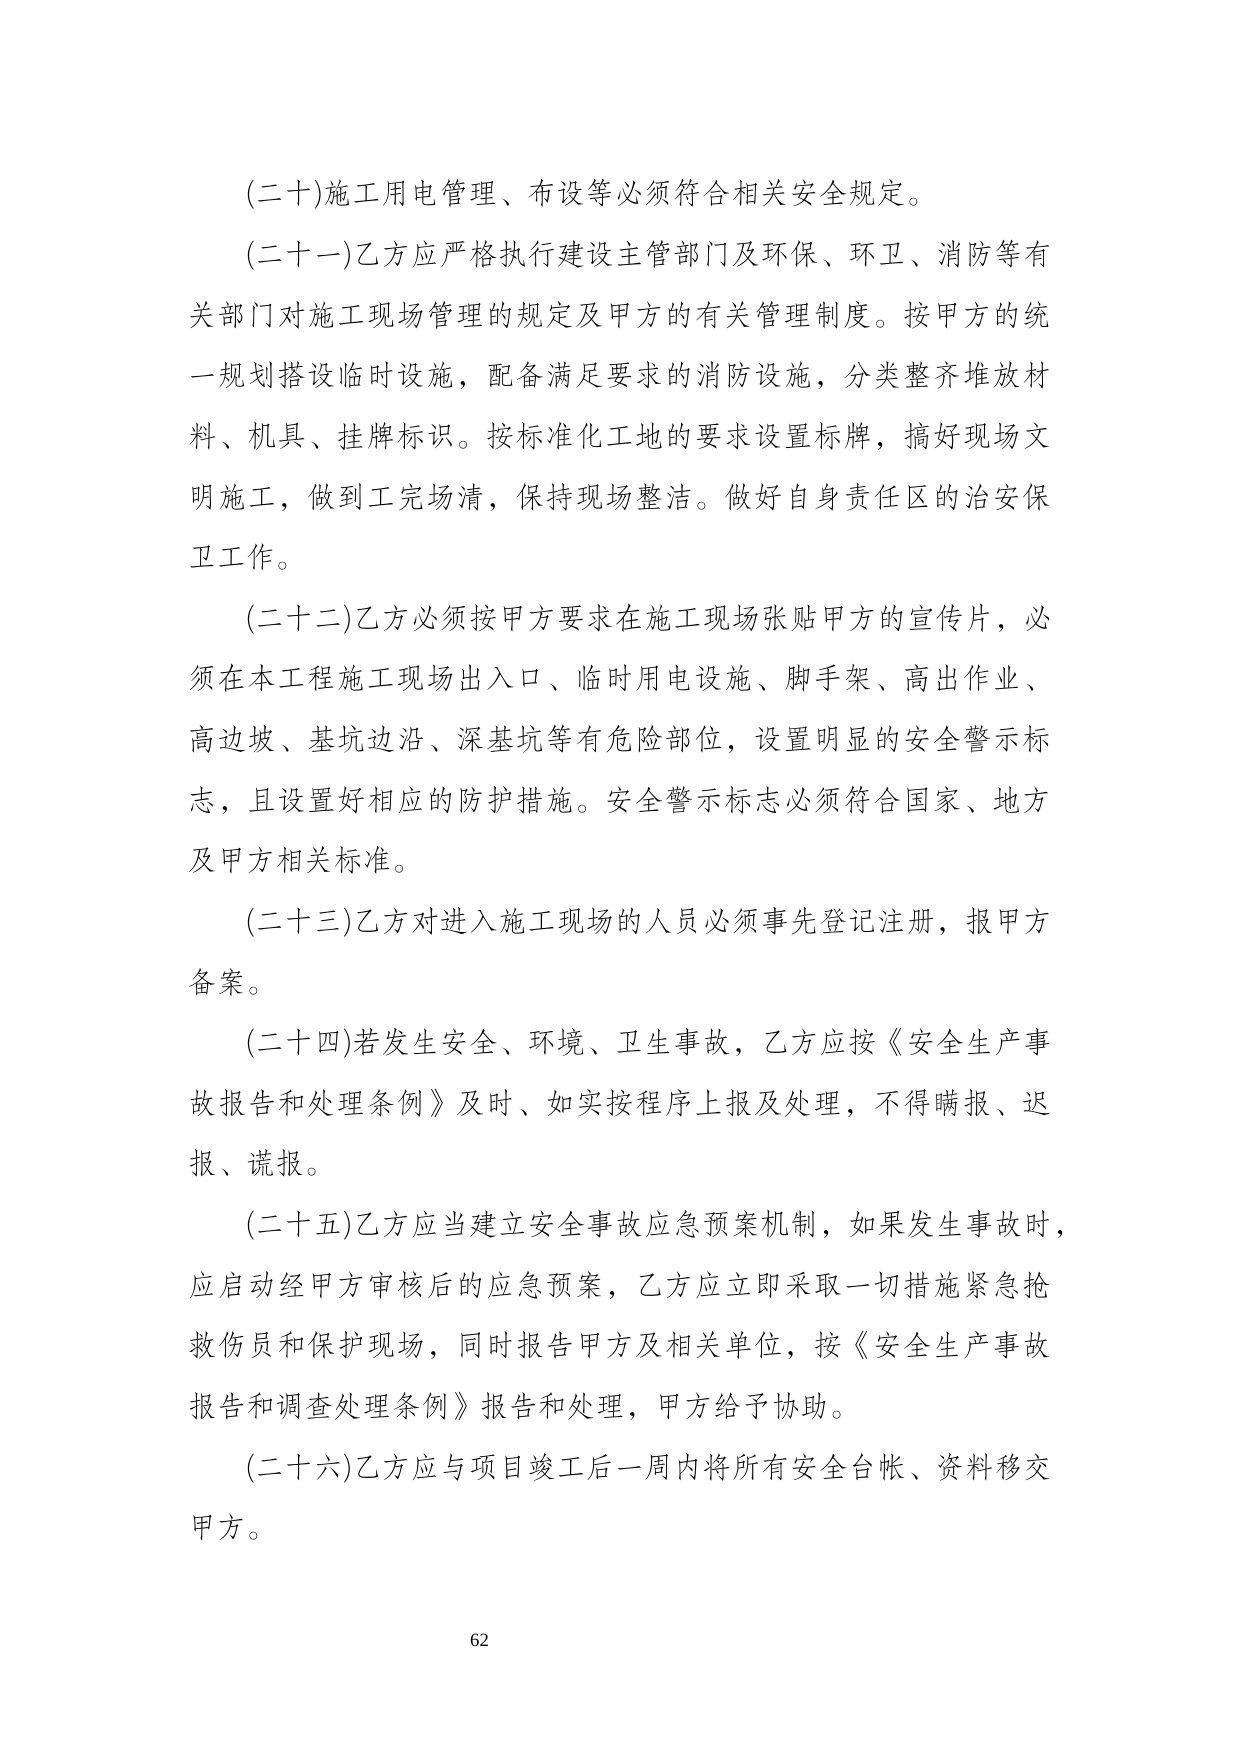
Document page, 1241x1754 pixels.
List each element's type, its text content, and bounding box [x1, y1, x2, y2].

text (二十一)乙方应严格执行建设主管部门及环保、环卫、消防等有关部门对施工现场管理的规定及甲方的有关管理制度。按甲方的统一规划搭设临时设施，配备满足要求的消防设施，分类整齐堆放材料、机具、挂牌标识。按标准化工地的要求设置标牌，搞好现场文明施工，做到工完场清，保持现场整洁。做好自身责任区的治安保卫工作。 [187, 225, 1053, 589]
text (二十四)若发生安全、环境、卫生事故，乙方应按《安全生产事故报告和处理条例》及时、如实按程序上报及处理，不得瞒报、迟报、谎报。 [187, 1013, 1053, 1195]
text (二十二)乙方必须按甲方要求在施工现场张贴甲方的宣传片，必须在本工程施工现场出入口、临时用电设施、脚手架、高出作业、高边坡、基坑边沿、深基坑等有危险部位，设置明显的安全警示标志，且设置好相应的防护措施。安全警示标志必须符合国家、地方及甲方相关标准。 [187, 589, 1053, 892]
text (二十五)乙方应当建立安全事故应急预案机制，如果发生事故时，应启动经甲方审核后的应急预案，乙方应立即采取一切措施紧急抢救伤员和保护现场，同时报告甲方及相关单位，按《安全生产事故报告和调查处理条例》报告和处理，甲方给予协助。 [187, 1195, 1053, 1438]
text (二十三)乙方对进入施工现场的人员必须事先登记注册，报甲方备案。 [187, 892, 1053, 1013]
text (二十六)乙方应与项目竣工后一周内将所有安全台帐、资料移交甲方。 [187, 1438, 1053, 1559]
text (二十)施工用电管理、布设等必须符合相关安全规定。 [187, 164, 1053, 225]
